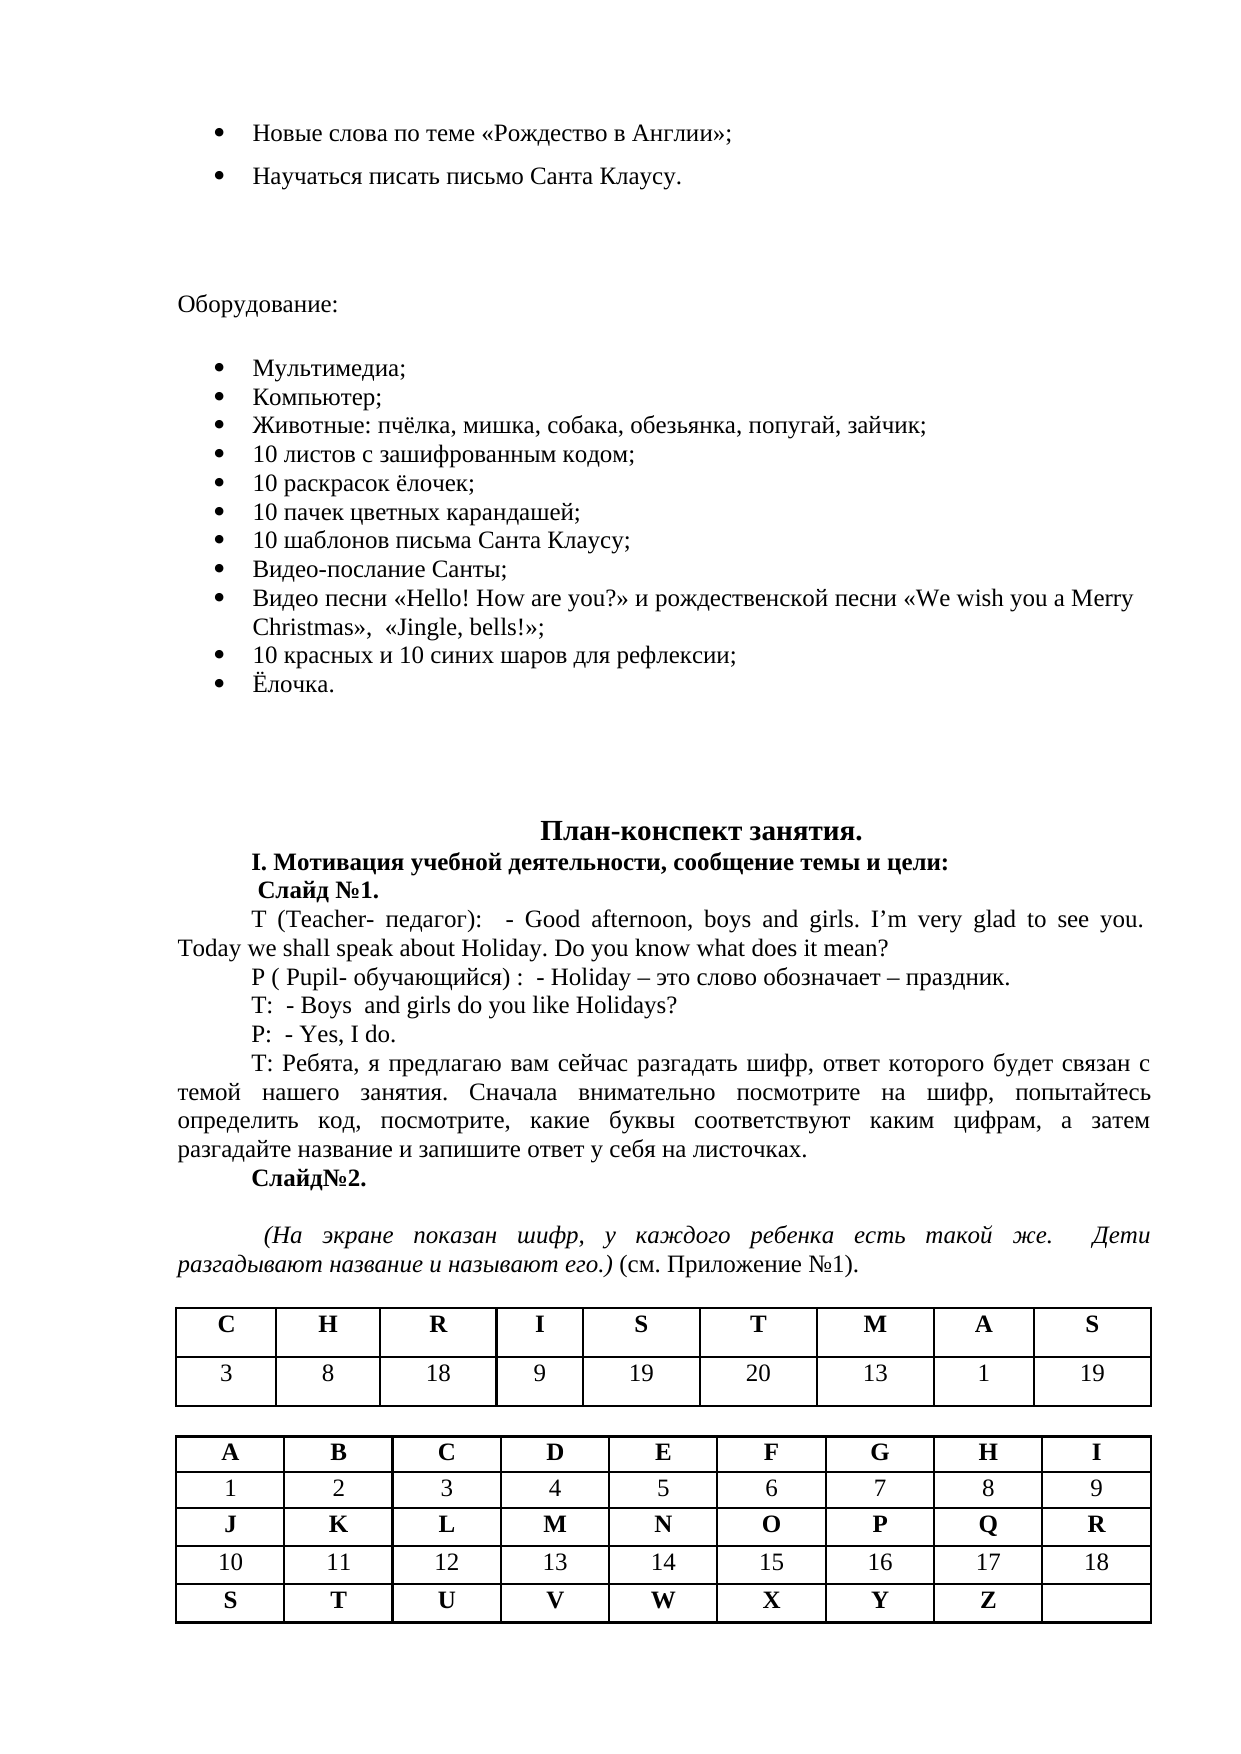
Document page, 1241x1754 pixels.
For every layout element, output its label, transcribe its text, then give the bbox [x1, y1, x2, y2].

text T (Teacher- педагог): - Good afternoon, boys and girls. I’m very glad to see you. Today we shall speak about Holiday. Do you know what does it mean? [177, 904, 1152, 962]
table_cell 3 [394, 1473, 500, 1507]
table_cell [1043, 1585, 1150, 1621]
table_cell 17 [935, 1547, 1041, 1583]
list 10 красных и 10 синих шаров для рефлексии; [215, 641, 1152, 669]
table_cell U [394, 1585, 500, 1621]
list Мультимедиа; [215, 353, 1152, 382]
table_cell 19 [584, 1358, 699, 1404]
table_cell T [285, 1585, 391, 1621]
table_cell 6 [718, 1473, 825, 1507]
list 10 шаблонов письма Санта Клаусу; [215, 526, 1152, 554]
table_header R [381, 1309, 495, 1356]
table_cell N [610, 1509, 716, 1545]
table_cell Q [935, 1509, 1041, 1545]
table_header G [827, 1438, 933, 1471]
table_cell M [502, 1509, 608, 1545]
table_header A [177, 1438, 283, 1471]
list 10 листов с зашифрованным кодом; [215, 439, 1152, 468]
table_cell 2 [285, 1473, 391, 1507]
list Научаться писать письмо Санта Клаусу. [215, 161, 1152, 190]
table_header M [818, 1309, 933, 1356]
table_cell 8 [935, 1473, 1041, 1507]
table_cell 15 [718, 1547, 825, 1583]
list Животные: пчёлка, мишка, собака, обезьянка, попугай, зайчик; [215, 411, 1152, 439]
table_cell 18 [1043, 1547, 1150, 1583]
text Оборудование: [177, 289, 1152, 318]
list 10 пачек цветных карандашей; [215, 497, 1152, 526]
table_cell 1 [935, 1358, 1033, 1404]
table_cell 9 [498, 1358, 582, 1404]
table_cell 13 [818, 1358, 933, 1404]
table_cell 19 [1035, 1358, 1150, 1404]
list 10 раскрасок ёлочек; [215, 468, 1152, 497]
table_cell 9 [1043, 1473, 1150, 1507]
text Слайд №1. [177, 875, 1152, 904]
table_header C [394, 1438, 500, 1471]
list Компьютер; [215, 382, 1152, 411]
table_cell L [394, 1509, 500, 1545]
table_header T [701, 1309, 816, 1356]
table_cell 13 [502, 1547, 608, 1583]
table_cell S [177, 1585, 283, 1621]
table_cell 20 [701, 1358, 816, 1404]
table_header S [1035, 1309, 1150, 1356]
table_header E [610, 1438, 716, 1471]
table_header I [1043, 1438, 1150, 1471]
table_header B [285, 1438, 391, 1471]
table_header F [718, 1438, 825, 1471]
table_header H [277, 1309, 379, 1356]
table_cell 8 [277, 1358, 379, 1404]
table_cell 12 [394, 1547, 500, 1583]
text T: Ребята, я предлагаю вам сейчас разгадать шифр, ответ которого будет связан с темой нашего занятия. Сначала внимательно посмотрите на шифр, попытайтесь определить код, посмотрите, какие буквы соответствуют каким цифрам, а затем разгадайте название и запишите ответ у себя на листочках. [177, 1048, 1152, 1163]
table_cell 4 [502, 1473, 608, 1507]
text P: - Yes, I do. [177, 1019, 1152, 1048]
table_header C [177, 1309, 275, 1356]
text (На экране показан шифр, у каждого ребенка есть такой же. Дети разгадывают название и называют его.) (см. Приложение №1). [177, 1220, 1152, 1278]
table_header I [498, 1309, 582, 1356]
table_header D [502, 1438, 608, 1471]
table_cell V [502, 1585, 608, 1621]
table_cell Y [827, 1585, 933, 1621]
table_cell 1 [177, 1473, 283, 1507]
table_header H [935, 1438, 1041, 1471]
list Новые слова по теме «Рождество в Англии»; [215, 118, 1152, 147]
table_cell 14 [610, 1547, 716, 1583]
table_cell Z [935, 1585, 1041, 1621]
list Ёлочка. [215, 669, 1152, 698]
table_cell K [285, 1509, 391, 1545]
text Слайд№2. [177, 1163, 1152, 1192]
list Видео-послание Санты; [215, 554, 1152, 583]
list Видео песни «Hello! How are you?» и рождественской песни «We wish you a Merry Christmas», «Jingle, bells!»; [215, 583, 1152, 641]
table_cell 16 [827, 1547, 933, 1583]
table_cell 11 [285, 1547, 391, 1583]
table_header A [935, 1309, 1033, 1356]
text I. Мотивация учебной деятельности, сообщение темы и цели: [177, 847, 1152, 875]
text T: - Boys and girls do you like Holidays? [177, 990, 1152, 1019]
table_cell 18 [381, 1358, 495, 1404]
text План-конспект занятия. [177, 813, 1152, 847]
table_cell 3 [177, 1358, 275, 1404]
table_cell X [718, 1585, 825, 1621]
text P ( Pupil- обучающийся) : - Holiday – это слово обозначает – праздник. [177, 962, 1152, 990]
table_cell 10 [177, 1547, 283, 1583]
table_cell W [610, 1585, 716, 1621]
table_header S [584, 1309, 699, 1356]
table_cell R [1043, 1509, 1150, 1545]
table_cell 7 [827, 1473, 933, 1507]
table_cell J [177, 1509, 283, 1545]
table_cell O [718, 1509, 825, 1545]
table_cell 5 [610, 1473, 716, 1507]
table_cell P [827, 1509, 933, 1545]
